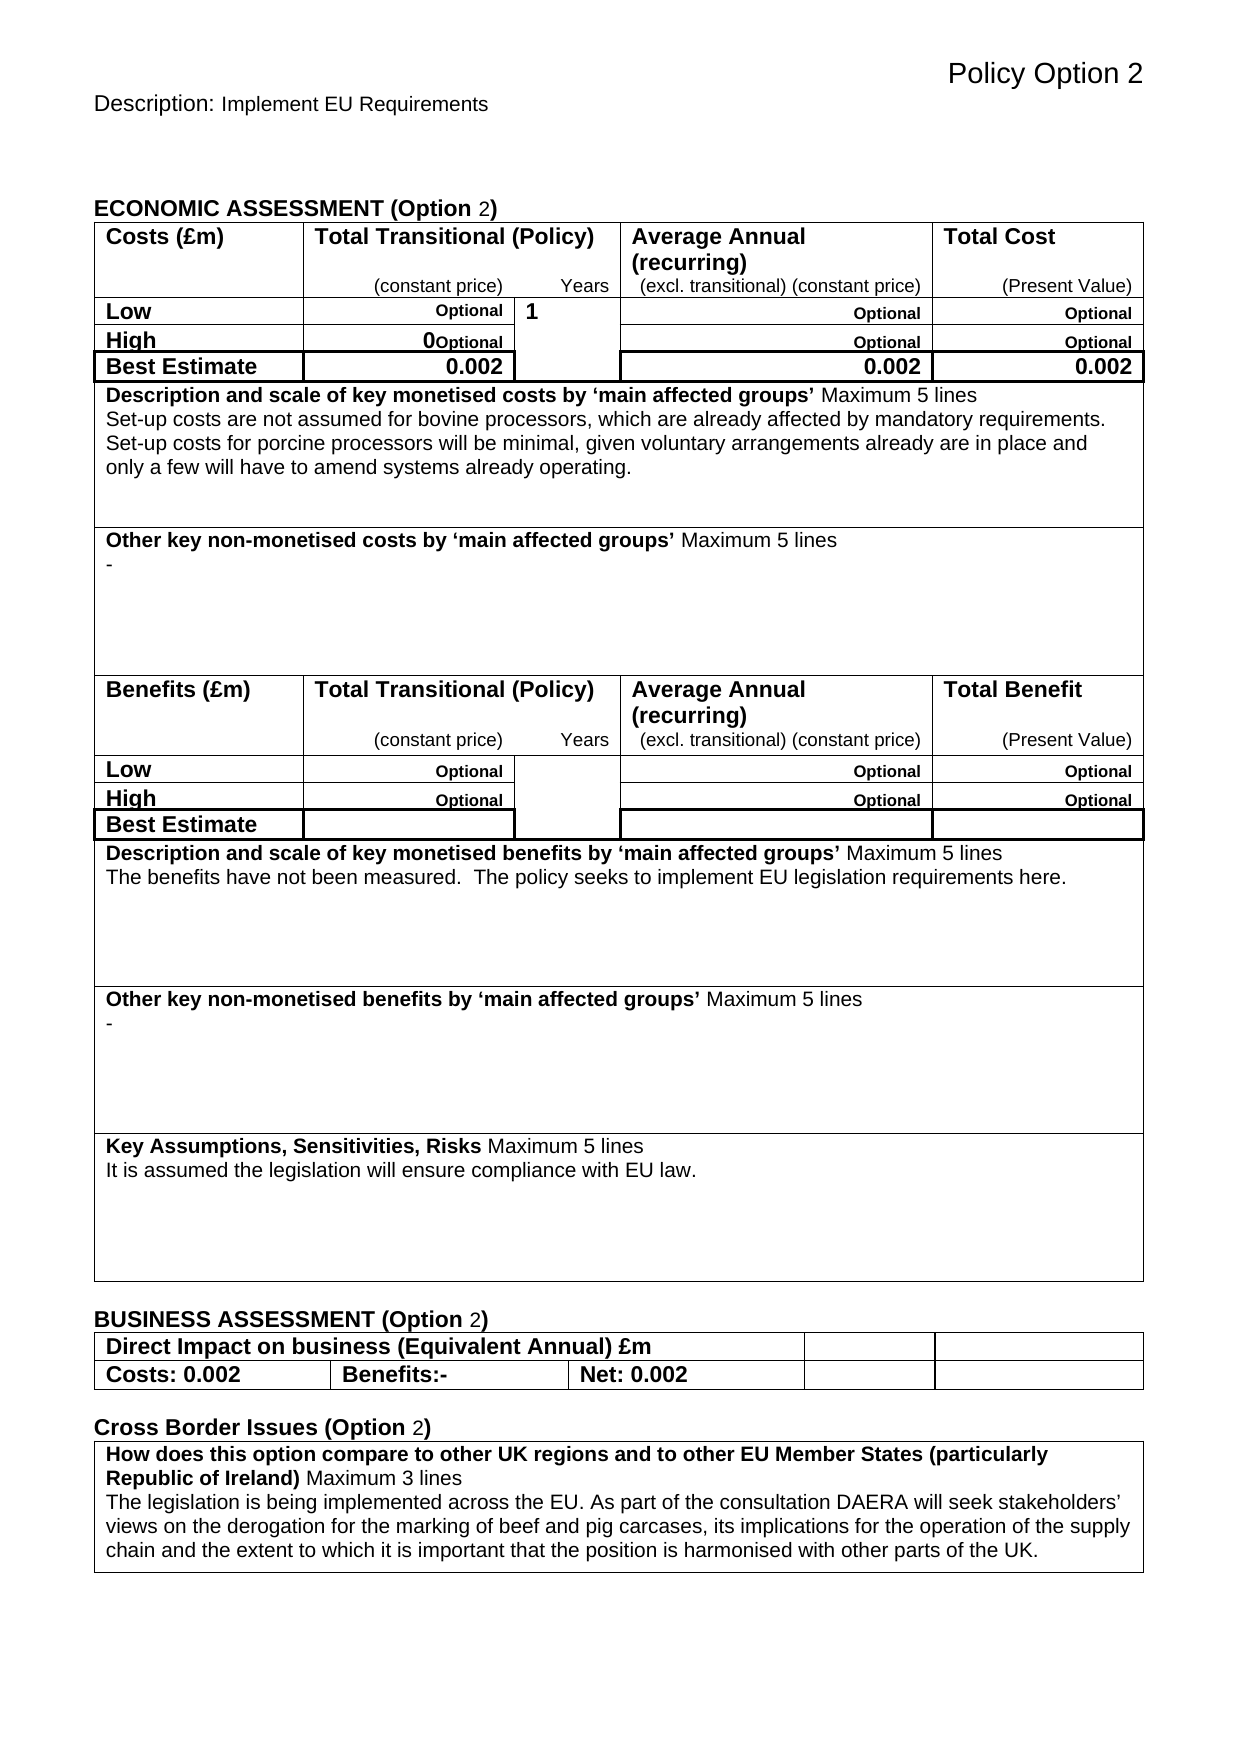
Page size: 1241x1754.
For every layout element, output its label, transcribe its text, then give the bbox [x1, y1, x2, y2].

table_cell Costs: 0.002 [95, 1361, 330, 1389]
table_cell Description and scale of key monetised costs by ‘main affected groups’ Maximum 5 lines Set-up costs are not assumed for bovine processors, which are already affected by mandatory requirements. Set-up costs for porcine processors will be minimal, given voluntary arrangements already are in place and only a few will have to amend systems already operating. [95, 383, 1143, 527]
text BUSINESS ASSESSMENT (Option 2) [94, 1306, 1144, 1332]
table_header [936, 1333, 1143, 1360]
text Policy Option 2 [94, 56, 1144, 90]
text ECONOMIC ASSESSMENT (Option 2) [94, 195, 1144, 222]
table_cell Optional [621, 298, 932, 323]
table_cell Average Annual (recurring) [621, 676, 932, 729]
table_cell (excl. transitional) (constant price) [621, 729, 932, 755]
table_cell Optional [304, 783, 514, 808]
table_cell Other key non-monetised benefits by ‘main affected groups’ Maximum 5 lines - [95, 987, 1143, 1133]
table_header How does this option compare to other UK regions and to other EU Member States (particularly Republic of Ireland) Maximum 3 lines The legislation is being implemented across the EU. As part of the consultation DAERA will seek stakeholders’ views on the derogation for the marking of beef and pig carcases, its implications for the operation of the supply chain and the extent to which it is important that the position is harmonised with other parts of the UK. [95, 1442, 1143, 1572]
table_cell 1 [515, 298, 620, 379]
table_cell (constant price) [304, 729, 514, 755]
table_header Total Transitional (Policy) [304, 223, 620, 275]
table_cell [95, 275, 303, 297]
table_cell Low [95, 756, 303, 782]
table_header Total Cost [933, 223, 1143, 275]
table_cell Benefits (£m) [95, 676, 303, 729]
table_cell Optional [304, 298, 514, 323]
table_header Direct Impact on business (Equivalent Annual) £m [95, 1333, 804, 1360]
text Description: Implement EU Requirements [94, 90, 1144, 116]
table_cell 0Optional [304, 325, 514, 350]
table_cell 0.002 [934, 353, 1142, 379]
table_cell [805, 1361, 934, 1389]
table_cell Optional [933, 325, 1143, 350]
table_cell High [95, 325, 303, 350]
table_cell Other key non-monetised costs by ‘main affected groups’ Maximum 5 lines - [95, 528, 1143, 675]
table_cell High [95, 783, 303, 808]
table_cell Optional [621, 325, 932, 350]
table_cell (Present Value) [933, 729, 1143, 755]
table_header [805, 1333, 934, 1360]
table_cell Key Assumptions, Sensitivities, Risks Maximum 5 lines It is assumed the legislation will ensure compliance with EU law. [95, 1134, 1143, 1281]
table_cell Years [514, 275, 620, 297]
table_cell Best Estimate [96, 811, 302, 838]
table_cell Net: 0.002 [569, 1361, 804, 1389]
table_cell Optional [933, 298, 1143, 323]
table_cell Years [514, 729, 620, 755]
table_cell Optional [933, 756, 1143, 782]
table_header Costs (£m) [95, 223, 303, 275]
table_cell Total Benefit [933, 676, 1143, 729]
table_cell [305, 811, 513, 838]
table_cell Best Estimate [96, 353, 302, 379]
table_cell [95, 729, 303, 755]
table_header Average Annual (recurring) [621, 223, 932, 275]
table_cell [622, 811, 931, 838]
table_cell 0.002 [622, 353, 931, 379]
table_cell [936, 1361, 1143, 1389]
table_cell 0.002 [305, 353, 513, 379]
table_cell (excl. transitional) (constant price) [621, 275, 932, 297]
table_cell Optional [933, 783, 1143, 808]
table_cell [934, 811, 1142, 838]
table_cell Description and scale of key monetised benefits by ‘main affected groups’ Maximum 5 lines The benefits have not been measured. The policy seeks to implement EU legislation requirements here. [95, 841, 1143, 986]
table_cell Optional [304, 756, 514, 782]
text Cross Border Issues (Option 2) [94, 1414, 1144, 1441]
table_cell (constant price) [304, 275, 514, 297]
table_cell Total Transitional (Policy) [304, 676, 620, 729]
table_cell Optional [621, 783, 932, 808]
table_cell Benefits:- [331, 1361, 568, 1389]
table_cell Optional [621, 756, 932, 782]
table_cell Low [95, 298, 303, 323]
table_cell [515, 756, 620, 838]
table_cell (Present Value) [933, 275, 1143, 297]
